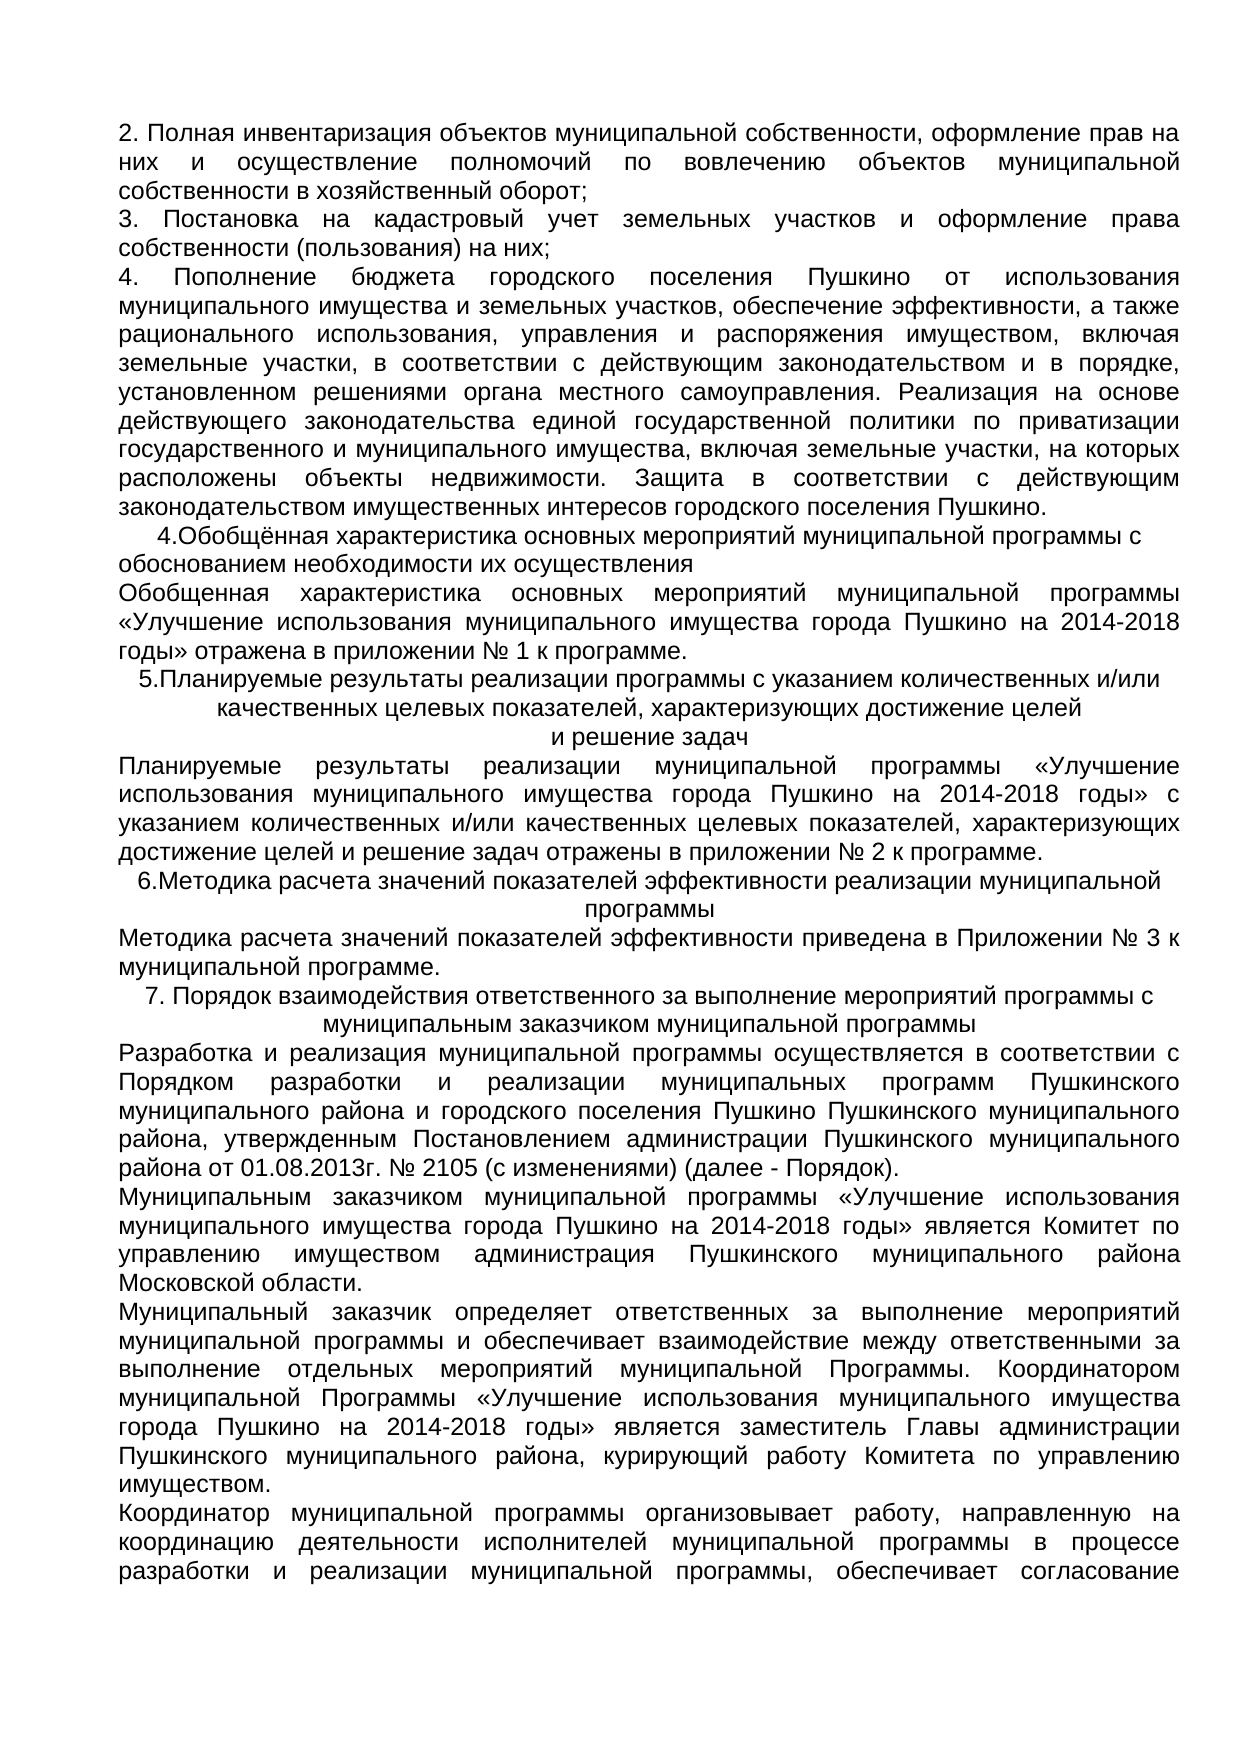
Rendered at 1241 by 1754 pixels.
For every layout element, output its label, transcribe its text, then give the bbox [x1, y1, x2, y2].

text 3. Постановка на кадастровый учет земельных участков и оформление права собственности (пользования) на них; [118, 204, 1181, 262]
text обоснованием необходимости их осуществления [118, 549, 1181, 578]
text Муниципальный заказчик определяет ответственных за выполнение мероприятий муниципальной программы и обеспечивает взаимодействие между ответственными за выполнение отдельных мероприятий муниципальной Программы. Координатором муниципальной Программы «Улучшение использования муниципального имущества города Пушкино на 2014-2018 годы» является заместитель Главы администрации Пушкинского муниципального района, курирующий работу Комитета по управлению имуществом. [118, 1297, 1181, 1498]
text 6.Методика расчета значений показателей эффективности реализации муниципальной программы [118, 866, 1181, 923]
text Планируемые результаты реализации муниципальной программы «Улучшение использования муниципального имущества города Пушкино на 2014-2018 годы» с указанием количественных и/или качественных целевых показателей, характеризующих достижение целей и решение задач отражены в приложении № 2 к программе. [118, 751, 1181, 866]
text 2. Полная инвентаризация объектов муниципальной собственности, оформление прав на них и осуществление полномочий по вовлечению объектов муниципальной собственности в хозяйственный оборот; [118, 118, 1181, 204]
text и решение задач [118, 722, 1181, 751]
text Муниципальным заказчиком муниципальной программы «Улучшение использования муниципального имущества города Пушкино на 2014-2018 годы» является Комитет по управлению имуществом администрация Пушкинского муниципального района Московской области. [118, 1182, 1181, 1297]
text 4.Обобщённая характеристика основных мероприятий муниципальной программы с [118, 521, 1181, 549]
text Методика расчета значений показателей эффективности приведена в Приложении № 3 к муниципальной программе. [118, 923, 1181, 981]
text 4. Пополнение бюджета городского поселения Пушкино от использования муниципального имущества и земельных участков, обеспечение эффективности, а также рационального использования, управления и распоряжения имуществом, включая земельные участки, в соответствии с действующим законодательством и в порядке, установленном решениями органа местного самоуправления. Реализация на основе действующего законодательства единой государственной политики по приватизации государственного и муниципального имущества, включая земельные участки, на которых расположены объекты недвижимости. Защита в соответствии с действующим законодательством имущественных интересов городского поселения Пушкино. [118, 262, 1181, 521]
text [118, 1498, 1181, 1584]
text 5.Планируемые результаты реализации программы с указанием количественных и/или качественных целевых показателей, характеризующих достижение целей [118, 664, 1181, 722]
text Разработка и реализация муниципальной программы осуществляется в соответствии с Порядком разработки и реализации муниципальных программ Пушкинского муниципального района и городского поселения Пушкино Пушкинского муниципального района, утвержденным Постановлением администрации Пушкинского муниципального района от 01.08.2013г. № 2105 (с изменениями) (далее - Порядок). [118, 1038, 1181, 1182]
text 7. Порядок взаимодействия ответственного за выполнение мероприятий программы с муниципальным заказчиком муниципальной программы [118, 981, 1181, 1038]
text Обобщенная характеристика основных мероприятий муниципальной программы «Улучшение использования муниципального имущества города Пушкино на 2014-2018 годы» отражена в приложении № 1 к программе. [118, 578, 1181, 664]
